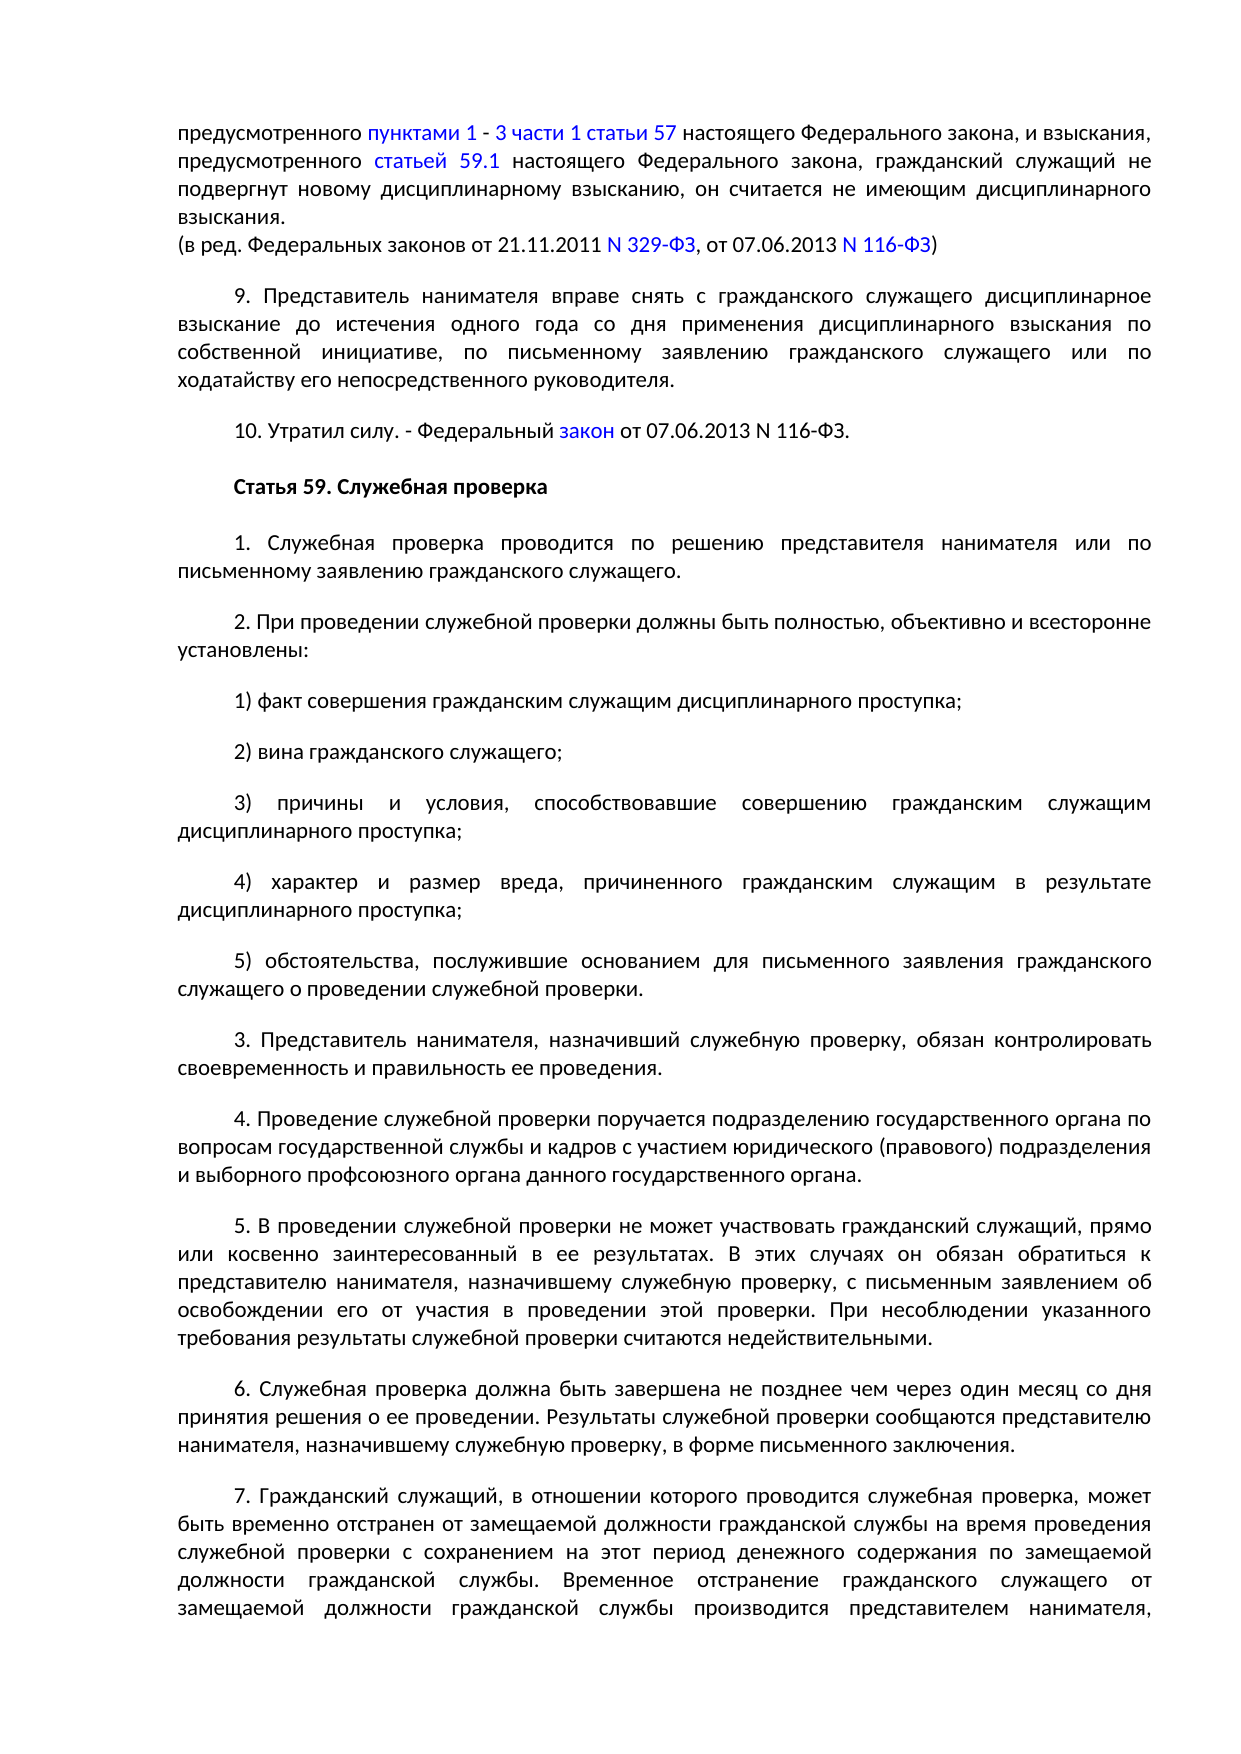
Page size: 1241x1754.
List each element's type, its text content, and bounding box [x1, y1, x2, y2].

text 5) обстоятельства, послужившие основанием для письменного заявления гражданского служащего о проведении служебной проверки. [177, 946, 1152, 1002]
text 3. Представитель нанимателя, назначивший служебную проверку, обязан контролировать своевременность и правильность ее проведения. [177, 1025, 1152, 1081]
text 2. При проведении служебной проверки должны быть полностью, объективно и всесторонне установлены: [177, 607, 1152, 663]
text 1. Служебная проверка проводится по решению представителя нанимателя или по письменному заявлению гражданского служащего. [177, 528, 1152, 584]
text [177, 118, 1152, 230]
text 1) факт совершения гражданским служащим дисциплинарного проступка; [177, 686, 1152, 714]
text 6. Служебная проверка должна быть завершена не позднее чем через один месяц со дня принятия решения о ее проведении. Результаты служебной проверки сообщаются представителю нанимателя, назначившему служебную проверку, в форме письменного заключения. [177, 1374, 1152, 1458]
text 10. Утратил силу. - Федеральный закон от 07.06.2013 N 116-ФЗ. [177, 416, 1152, 444]
title Статья 59. Служебная проверка [177, 472, 1152, 500]
text 9. Представитель нанимателя вправе снять с гражданского служащего дисциплинарное взыскание до истечения одного года со дня применения дисциплинарного взыскания по собственной инициативе, по письменному заявлению гражданского служащего или по ходатайству его непосредственного руководителя. [177, 281, 1152, 393]
text 4) характер и размер вреда, причиненного гражданским служащим в результате дисциплинарного проступка; [177, 867, 1152, 923]
text 4. Проведение служебной проверки поручается подразделению государственного органа по вопросам государственной службы и кадров с участием юридического (правового) подразделения и выборного профсоюзного органа данного государственного органа. [177, 1104, 1152, 1188]
text 3) причины и условия, способствовавшие совершению гражданским служащим дисциплинарного проступка; [177, 788, 1152, 844]
text 2) вина гражданского служащего; [177, 737, 1152, 765]
text (в ред. Федеральных законов от 21.11.2011 N 329-ФЗ, от 07.06.2013 N 116-ФЗ) [177, 230, 1152, 258]
text 5. В проведении служебной проверки не может участвовать гражданский служащий, прямо или косвенно заинтересованный в ее результатах. В этих случаях он обязан обратиться к представителю нанимателя, назначившему служебную проверку, с письменным заявлением об освобождении его от участия в проведении этой проверки. При несоблюдении указанного требования результаты служебной проверки считаются недействительными. [177, 1211, 1152, 1351]
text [177, 1481, 1152, 1621]
